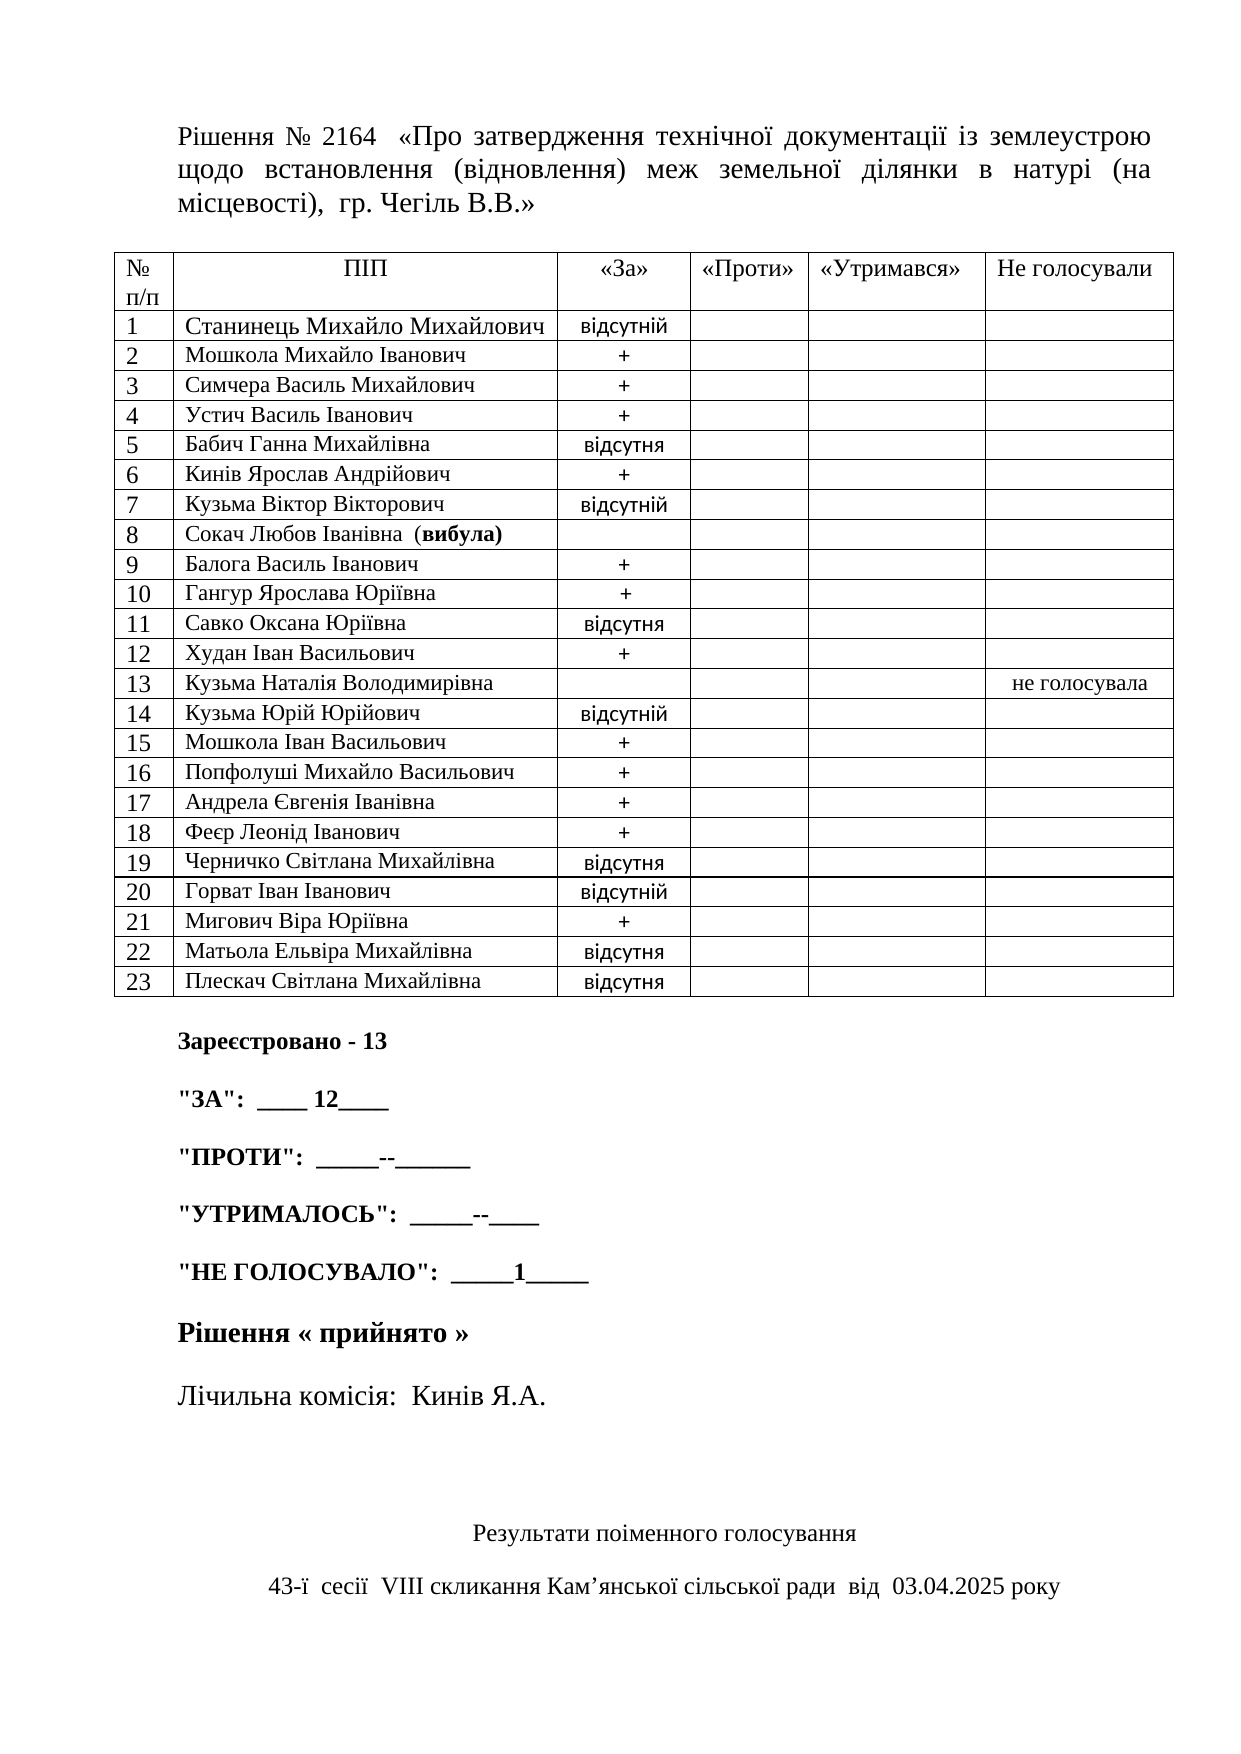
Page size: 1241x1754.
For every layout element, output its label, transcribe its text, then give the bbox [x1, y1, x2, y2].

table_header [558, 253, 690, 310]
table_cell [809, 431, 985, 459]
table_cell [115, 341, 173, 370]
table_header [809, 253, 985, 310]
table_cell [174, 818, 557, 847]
text "ЗА": ____ 12____ [177, 1084, 1152, 1112]
text 43-ї сесії VІІІ скликання Кам’янської сільської ради від 03.04.2025 року [177, 1571, 1152, 1600]
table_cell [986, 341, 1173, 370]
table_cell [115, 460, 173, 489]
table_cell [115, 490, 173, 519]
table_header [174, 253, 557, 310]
text "УТРИМАЛОСЬ": _____--____ [177, 1199, 1152, 1228]
text Результати поіменного голосування [177, 1518, 1152, 1546]
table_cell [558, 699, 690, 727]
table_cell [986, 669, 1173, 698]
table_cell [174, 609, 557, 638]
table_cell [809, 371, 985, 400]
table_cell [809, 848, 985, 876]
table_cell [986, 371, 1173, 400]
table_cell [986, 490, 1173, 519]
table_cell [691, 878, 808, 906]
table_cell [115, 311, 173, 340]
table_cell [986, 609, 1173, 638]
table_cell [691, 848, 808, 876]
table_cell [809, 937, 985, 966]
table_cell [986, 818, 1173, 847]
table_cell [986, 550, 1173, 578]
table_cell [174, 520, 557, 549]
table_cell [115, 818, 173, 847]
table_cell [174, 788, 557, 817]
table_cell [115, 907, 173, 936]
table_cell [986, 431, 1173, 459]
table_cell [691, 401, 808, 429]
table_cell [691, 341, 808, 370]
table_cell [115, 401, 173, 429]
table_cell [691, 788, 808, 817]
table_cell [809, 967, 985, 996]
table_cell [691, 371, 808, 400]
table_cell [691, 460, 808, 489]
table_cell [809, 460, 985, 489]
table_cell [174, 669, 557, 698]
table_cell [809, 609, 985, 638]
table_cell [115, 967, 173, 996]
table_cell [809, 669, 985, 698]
text Лічильна комісія: Кинів Я.А. [177, 1378, 1152, 1412]
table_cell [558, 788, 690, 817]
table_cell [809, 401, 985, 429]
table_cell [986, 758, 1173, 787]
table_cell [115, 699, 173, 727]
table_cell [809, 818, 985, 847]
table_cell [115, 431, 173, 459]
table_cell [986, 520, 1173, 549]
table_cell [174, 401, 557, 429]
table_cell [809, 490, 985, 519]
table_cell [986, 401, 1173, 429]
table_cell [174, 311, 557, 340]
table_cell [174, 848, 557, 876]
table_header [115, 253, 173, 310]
text Рішення № 2164 «Про затвердження технічної документації із землеустрою щодо встановлення (відновлення) меж земельної ділянки в натурі (на місцевості), гр. Чегіль В.В.» [177, 118, 1152, 219]
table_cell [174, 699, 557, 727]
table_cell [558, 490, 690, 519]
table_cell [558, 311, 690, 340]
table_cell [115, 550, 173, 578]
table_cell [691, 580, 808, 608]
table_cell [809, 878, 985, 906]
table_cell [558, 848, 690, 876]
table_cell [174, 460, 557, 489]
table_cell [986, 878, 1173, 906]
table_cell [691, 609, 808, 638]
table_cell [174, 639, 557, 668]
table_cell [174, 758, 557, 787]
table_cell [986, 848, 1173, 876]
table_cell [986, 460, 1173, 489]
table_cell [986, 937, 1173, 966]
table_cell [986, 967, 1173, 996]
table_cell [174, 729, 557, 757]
text Зареєстровано - 13 [177, 1026, 1152, 1054]
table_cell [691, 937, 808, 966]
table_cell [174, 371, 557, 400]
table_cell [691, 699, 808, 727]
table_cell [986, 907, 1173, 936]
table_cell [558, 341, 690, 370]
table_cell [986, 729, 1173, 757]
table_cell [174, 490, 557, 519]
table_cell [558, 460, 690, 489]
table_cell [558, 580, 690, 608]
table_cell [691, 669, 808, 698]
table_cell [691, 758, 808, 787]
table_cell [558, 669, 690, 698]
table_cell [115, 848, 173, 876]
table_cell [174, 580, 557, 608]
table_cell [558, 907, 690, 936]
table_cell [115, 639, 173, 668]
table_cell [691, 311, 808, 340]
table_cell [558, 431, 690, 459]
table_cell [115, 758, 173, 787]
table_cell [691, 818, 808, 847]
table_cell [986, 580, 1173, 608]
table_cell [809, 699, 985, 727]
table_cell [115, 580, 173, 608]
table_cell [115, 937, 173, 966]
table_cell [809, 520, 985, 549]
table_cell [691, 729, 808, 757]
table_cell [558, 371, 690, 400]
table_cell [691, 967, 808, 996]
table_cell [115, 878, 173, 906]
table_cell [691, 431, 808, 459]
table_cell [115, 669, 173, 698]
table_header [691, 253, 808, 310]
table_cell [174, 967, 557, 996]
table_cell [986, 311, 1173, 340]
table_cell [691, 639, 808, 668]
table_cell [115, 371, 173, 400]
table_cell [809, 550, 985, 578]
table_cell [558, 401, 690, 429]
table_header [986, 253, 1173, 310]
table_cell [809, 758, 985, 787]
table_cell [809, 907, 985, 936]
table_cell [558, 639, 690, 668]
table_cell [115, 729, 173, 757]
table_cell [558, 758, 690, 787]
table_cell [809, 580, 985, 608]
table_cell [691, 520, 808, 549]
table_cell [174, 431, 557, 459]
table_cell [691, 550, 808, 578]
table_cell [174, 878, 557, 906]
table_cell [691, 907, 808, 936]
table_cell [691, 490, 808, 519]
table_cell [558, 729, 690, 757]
text "ПРОТИ": _____--______ [177, 1142, 1152, 1170]
text Рішення « прийнято » [177, 1315, 1152, 1349]
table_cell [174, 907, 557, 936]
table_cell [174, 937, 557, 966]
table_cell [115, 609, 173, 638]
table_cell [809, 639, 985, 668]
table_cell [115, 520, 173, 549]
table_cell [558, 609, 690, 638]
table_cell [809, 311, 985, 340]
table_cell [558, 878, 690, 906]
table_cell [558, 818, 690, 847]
text "НЕ ГОЛОСУВАЛО": _____1_____ [177, 1257, 1152, 1286]
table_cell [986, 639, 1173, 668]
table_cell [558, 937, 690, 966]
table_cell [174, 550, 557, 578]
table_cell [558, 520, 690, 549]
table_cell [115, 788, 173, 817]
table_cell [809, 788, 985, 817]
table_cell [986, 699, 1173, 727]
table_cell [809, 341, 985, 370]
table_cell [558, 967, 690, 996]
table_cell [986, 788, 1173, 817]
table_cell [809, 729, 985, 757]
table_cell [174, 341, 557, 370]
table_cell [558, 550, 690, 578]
